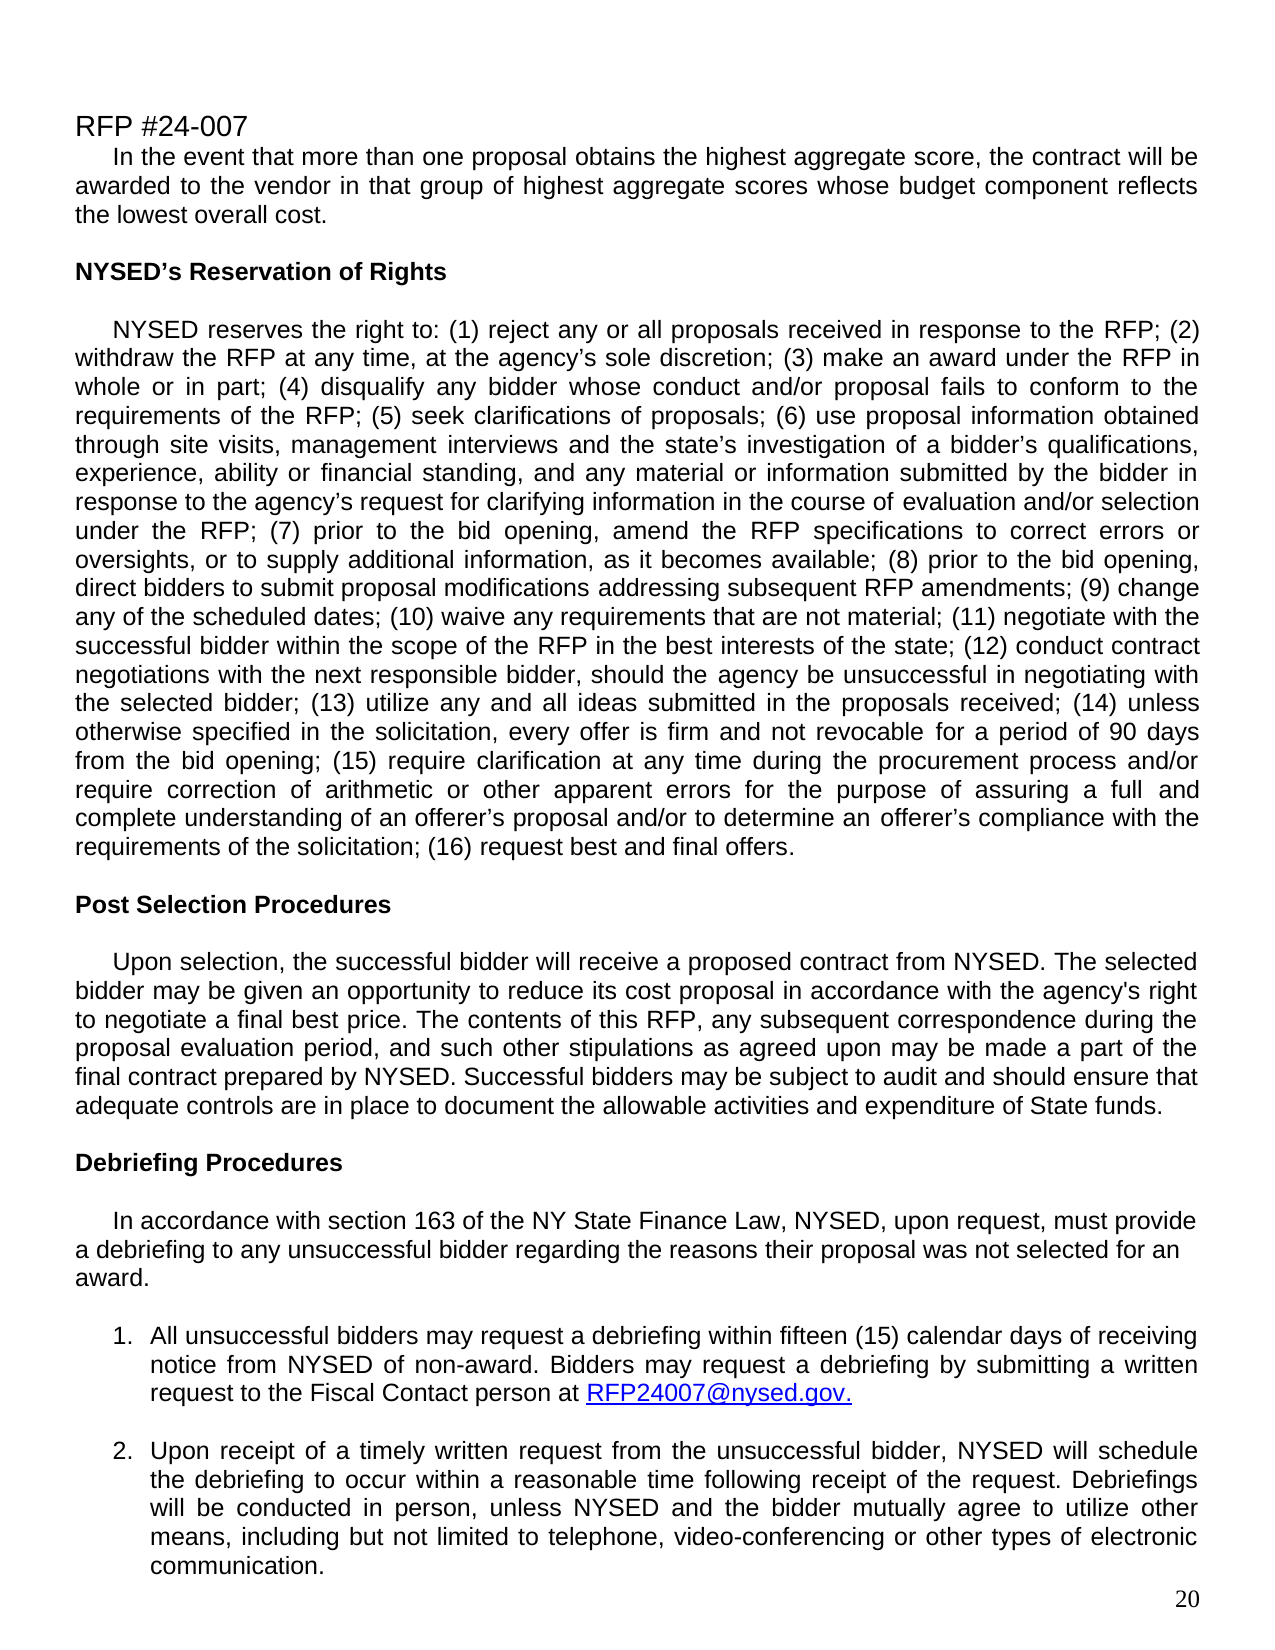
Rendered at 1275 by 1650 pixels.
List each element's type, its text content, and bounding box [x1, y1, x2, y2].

subtitle Post Selection Procedures [75, 889, 1200, 918]
text In accordance with section 163 of the NY State Finance Law, NYSED, upon request, must provide a debriefing to any unsuccessful bidder regarding the reasons their proposal was not selected for an award. [75, 1206, 1200, 1292]
list Upon receipt of a timely written request from the unsuccessful bidder, NYSED will schedule the debriefing to occur within a reasonable time following receipt of the request. Debriefings will be conducted in person, unless NYSED and the bidder mutually agree to utilize other means, including but not limited to telephone, video-conferencing or other types of electronic communication. [112, 1436, 1200, 1579]
text In the event that more than one proposal obtains the highest aggregate score, the contract will be awarded to the vendor in that group of highest aggregate scores whose budget component reflects the lowest overall cost. [75, 142, 1200, 228]
text Upon selection, the successful bidder will receive a proposed contract from NYSED. The selected bidder may be given an opportunity to reduce its cost proposal in accordance with the agency's right to negotiate a final best price. The contents of this RFP, any subsequent correspondence during the proposal evaluation period, and such other stipulations as agreed upon may be made a part of the final contract prepared by NYSED. Successful bidders may be subject to audit and should ensure that adequate controls are in place to document the allowable activities and expenditure of State funds. [75, 947, 1200, 1119]
list All unsuccessful bidders may request a debriefing within fifteen (15) calendar days of receiving notice from NYSED of non-award. Bidders may request a debriefing by submitting a written request to the Fiscal Contact person at RFP24007@nysed.gov. [112, 1321, 1200, 1407]
subtitle Debriefing Procedures [75, 1148, 1200, 1177]
subtitle NYSED’s Reservation of Rights [75, 257, 1200, 286]
text NYSED reserves the right to: (1) reject any or all proposals received in response to the RFP; (2) withdraw the RFP at any time, at the agency’s sole discretion; (3) make an award under the RFP in whole or in part; (4) disqualify any bidder whose conduct and/or proposal fails to conform to the requirements of the RFP; (5) seek clarifications of proposals; (6) use proposal information obtained through site visits, management interviews and the state’s investigation of a bidder’s qualifications, experience, ability or financial standing, and any material or information submitted by the bidder in response to the agency’s request for clarifying information in the course of evaluation and/or selection under the RFP; (7) prior to the bid opening, amend the RFP specifications to correct errors or oversights, or to supply additional information, as it becomes available; (8) prior to the bid opening, direct bidders to submit proposal modifications addressing subsequent RFP amendments; (9) change any of the scheduled dates; (10) waive any requirements that are not material; (11) negotiate with the successful bidder within the scope of the RFP in the best interests of the state; (12) conduct contract negotiations with the next responsible bidder, should the agency be unsuccessful in negotiating with the selected bidder; (13) utilize any and all ideas submitted in the proposals received; (14) unless otherwise specified in the solicitation, every offer is firm and not revocable for a period of 90 days from the bid opening; (15) require clarification at any time during the procurement process and/or require correction of arithmetic or other apparent errors for the purpose of assuring a full and complete understanding of an offerer’s proposal and/or to determine an offerer’s compliance with the requirements of the solicitation; (16) request best and final offers. [75, 314, 1200, 861]
